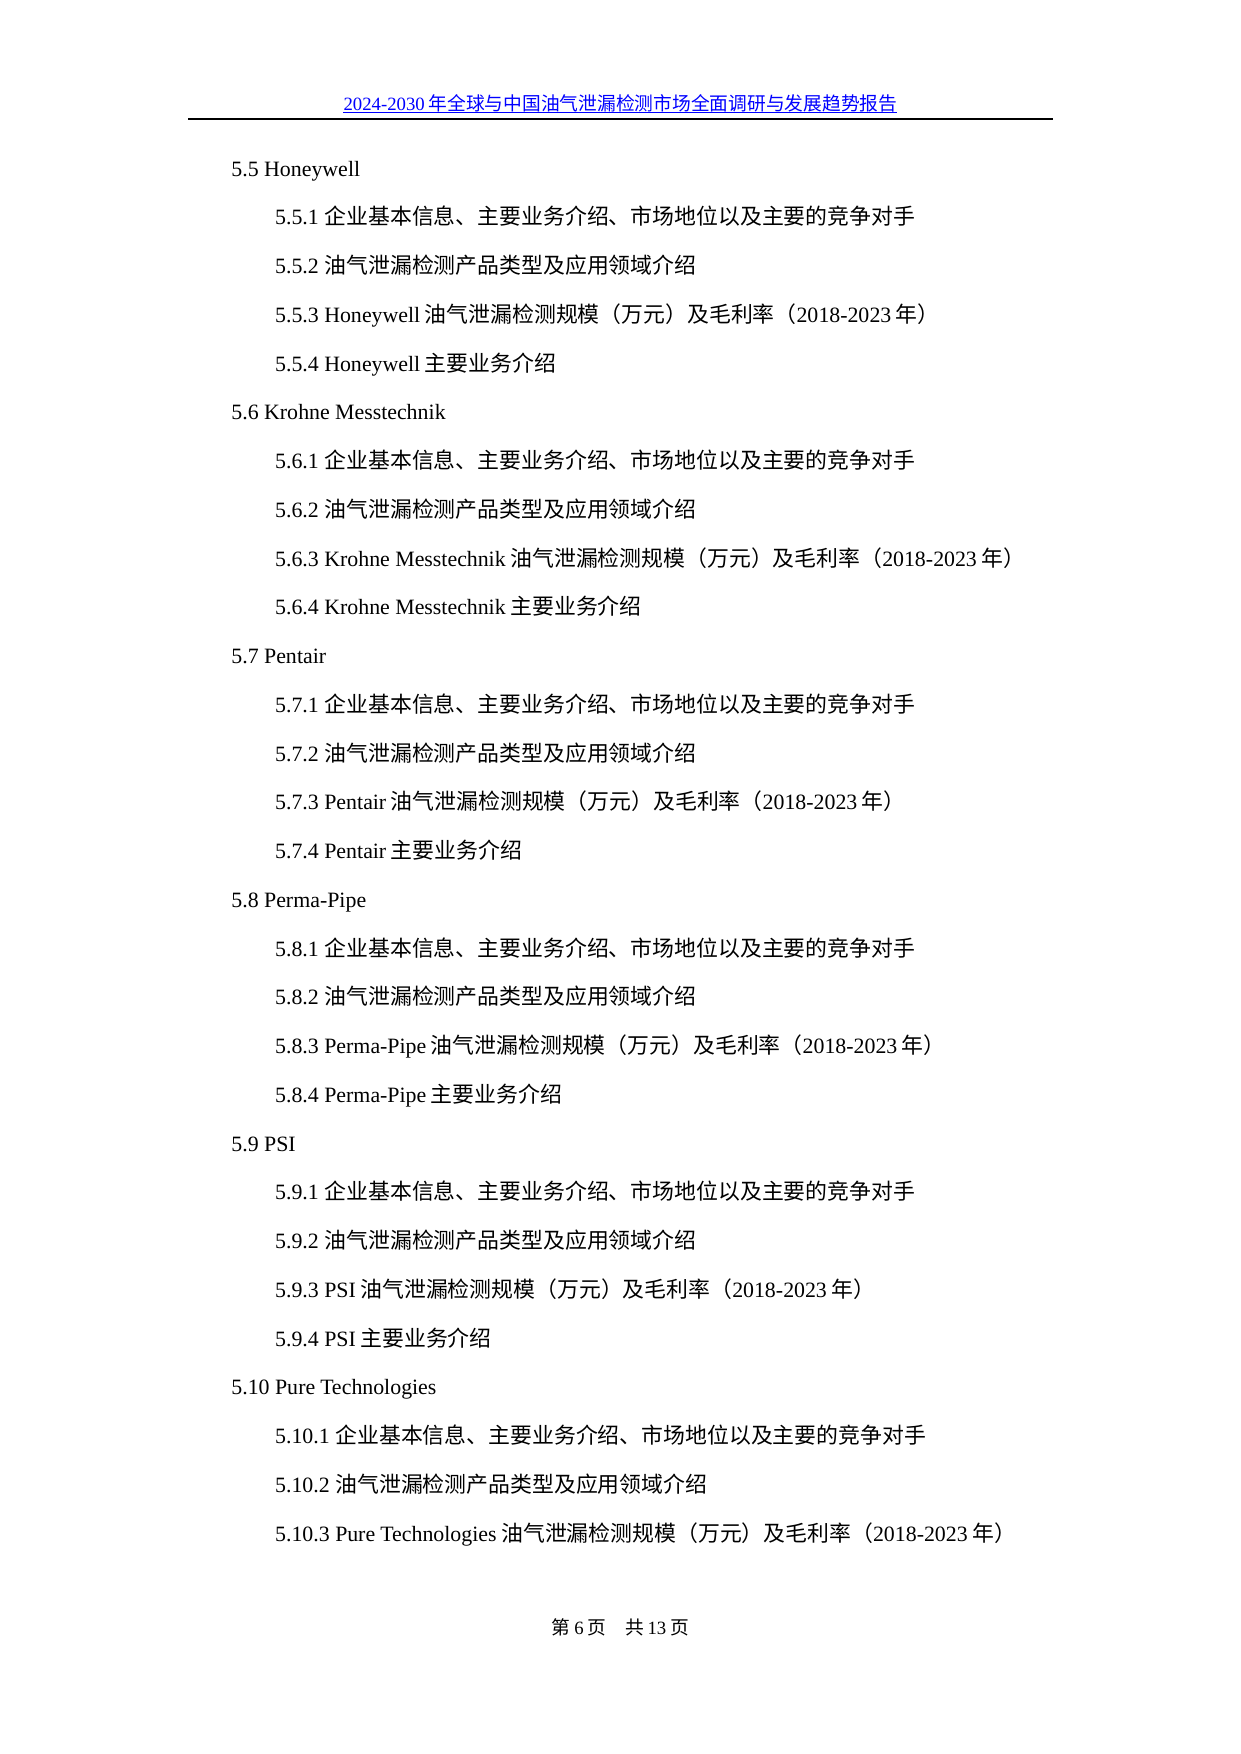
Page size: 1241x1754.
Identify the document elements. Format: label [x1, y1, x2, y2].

text [187, 150, 1053, 1548]
